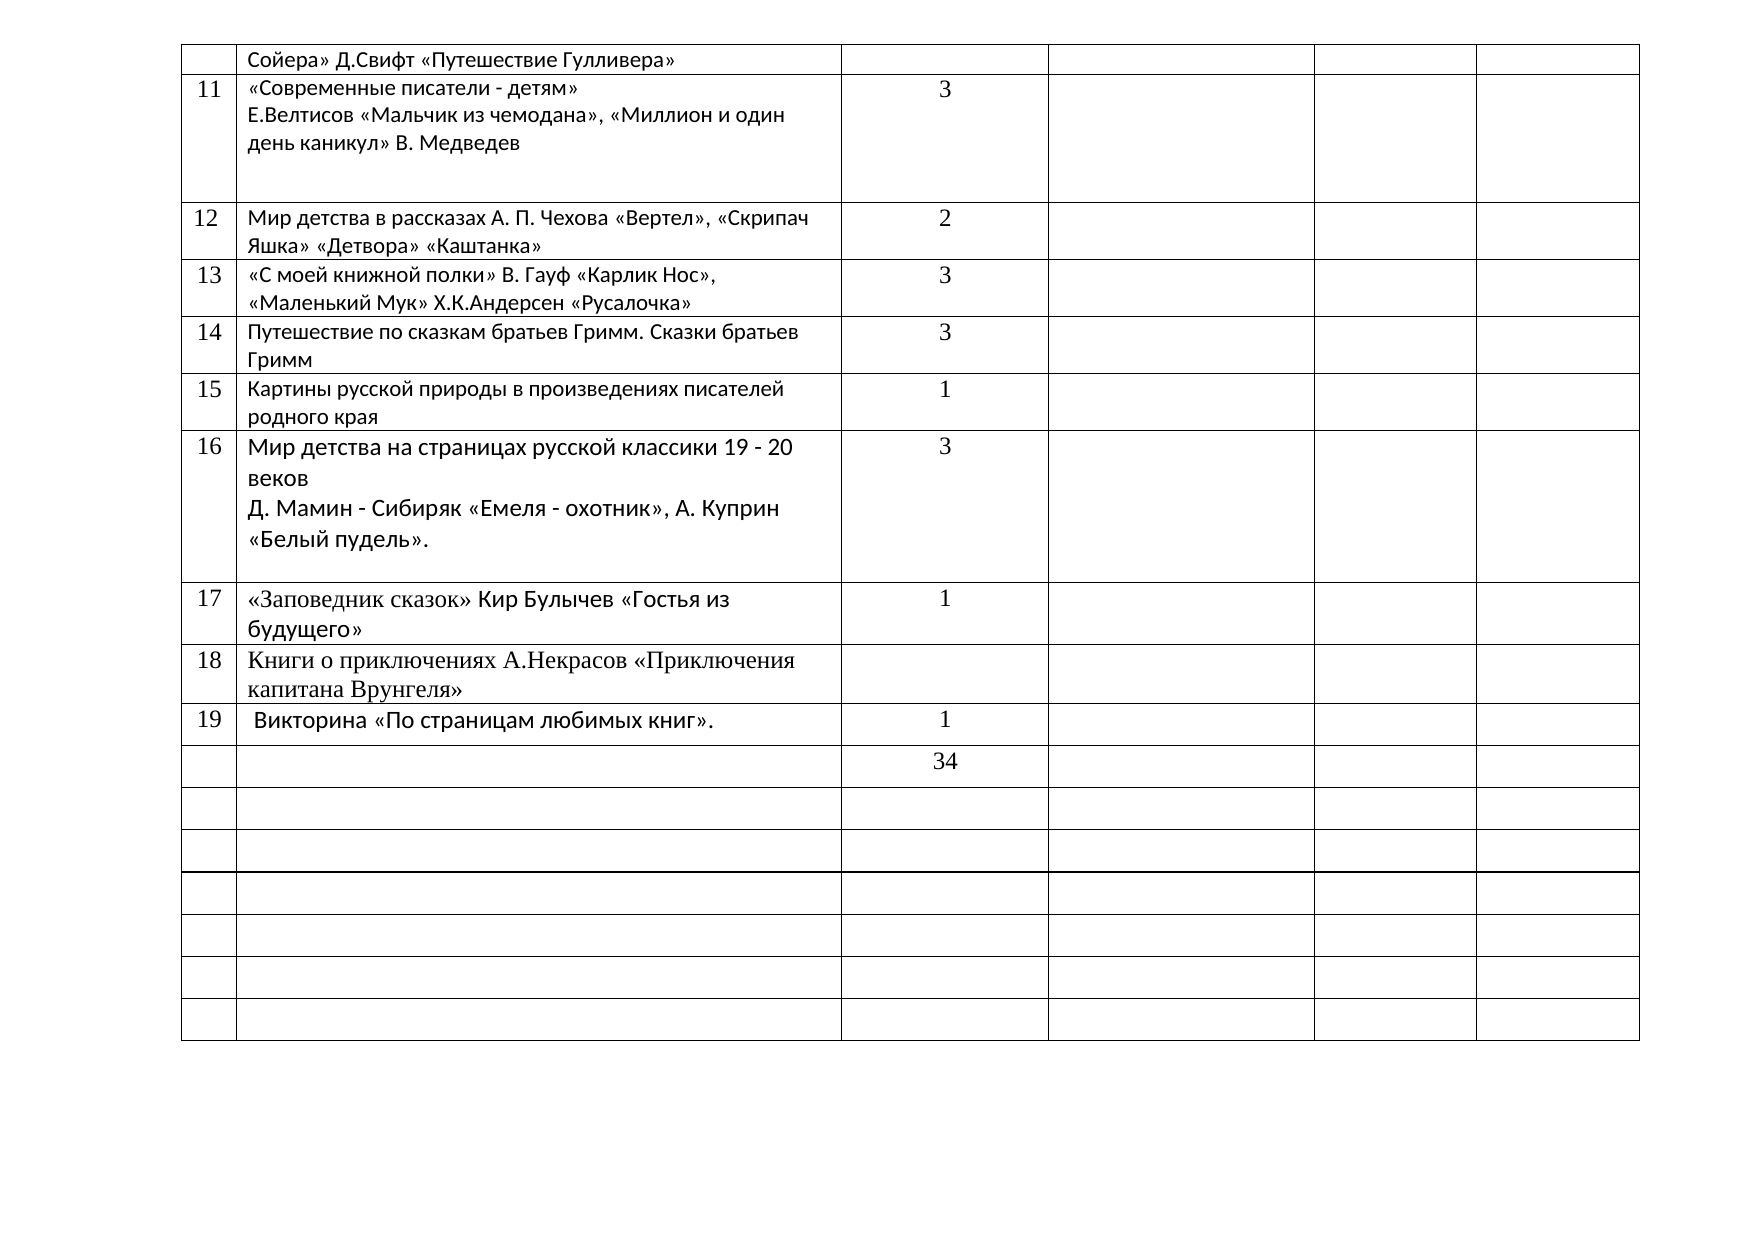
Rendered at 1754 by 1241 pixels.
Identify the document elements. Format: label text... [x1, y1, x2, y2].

table_cell [1315, 915, 1476, 956]
table_cell Путешествие по сказкам братьев Гримм. Сказки братьев Гримм [237, 317, 841, 373]
table_cell [1049, 260, 1314, 316]
table_cell [1477, 75, 1639, 202]
table_cell 12 [182, 203, 236, 259]
table_cell [1315, 583, 1476, 644]
table_cell [1315, 830, 1476, 871]
table_cell [237, 830, 841, 871]
table_cell 1 [842, 704, 1048, 745]
table_cell [1315, 645, 1476, 703]
table_cell [182, 957, 236, 998]
table_cell Викторина «По страницам любимых книг». [237, 704, 841, 745]
table_cell 13 [182, 260, 236, 316]
table_cell [1315, 203, 1476, 259]
table_cell 3 [842, 260, 1048, 316]
table_cell [1315, 45, 1476, 73]
table_cell [182, 746, 236, 787]
table_cell [1315, 704, 1476, 745]
table_cell «Заповедник сказок» Кир Булычев «Гостья из будущего» [237, 583, 841, 644]
table_cell Книги о приключениях А.Некрасов «Приключения капитана Врунгеля» [237, 645, 841, 703]
table_cell [842, 830, 1048, 871]
table_cell 19 [182, 704, 236, 745]
table_cell [1049, 915, 1314, 956]
table_cell [182, 830, 236, 871]
table_cell 3 [842, 75, 1048, 202]
table_cell [1049, 374, 1314, 430]
table_cell [1049, 957, 1314, 998]
table_cell [237, 915, 841, 956]
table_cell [237, 45, 841, 73]
table_cell «С моей книжной полки» В. Гауф «Карлик Нос», «Маленький Мук» Х.К.Андерсен «Русалочка» [237, 260, 841, 316]
table_cell [1049, 45, 1314, 73]
table_cell [1049, 203, 1314, 259]
table_cell [1049, 645, 1314, 703]
table_cell [1049, 704, 1314, 745]
table_cell [1315, 374, 1476, 430]
table_cell [842, 873, 1048, 914]
table_cell [1049, 788, 1314, 829]
table_cell [1477, 915, 1639, 956]
table_cell [1477, 873, 1639, 914]
table_cell [1315, 746, 1476, 787]
table_cell [1315, 788, 1476, 829]
table_cell [1477, 788, 1639, 829]
table_cell [1049, 431, 1314, 582]
table_cell [182, 999, 236, 1040]
table_cell [1477, 583, 1639, 644]
table_cell [237, 746, 841, 787]
table_cell [1315, 873, 1476, 914]
table_cell 3 [842, 45, 1048, 73]
table_cell [1315, 957, 1476, 998]
table_cell 34 [842, 746, 1048, 787]
table_cell [1477, 45, 1639, 73]
table_cell 11 [182, 75, 236, 202]
table_cell [237, 788, 841, 829]
table_cell [1315, 75, 1476, 202]
table_cell [1477, 260, 1639, 316]
table_cell [237, 873, 841, 914]
table_cell [1049, 746, 1314, 787]
table_cell 18 [182, 645, 236, 703]
table_cell [1477, 957, 1639, 998]
table_cell Картины русской природы в произведениях писателей родного края [237, 374, 841, 430]
table_cell [237, 957, 841, 998]
table_cell [1049, 317, 1314, 373]
table_cell [842, 645, 1048, 703]
table_cell 10 [182, 45, 236, 73]
table_cell 17 [182, 583, 236, 644]
table_cell [1315, 999, 1476, 1040]
table_cell Мир детства в рассказах А. П. Чехова «Вертел», «Скрипач Яшка» «Детвора» «Каштанка» [237, 203, 841, 259]
table_cell [182, 915, 236, 956]
table_cell [1049, 873, 1314, 914]
table_cell [1049, 830, 1314, 871]
table_cell 14 [182, 317, 236, 373]
table_cell «Современные писатели - детям» Е.Велтисов «Мальчик из чемодана», «Миллион и один день каникул» В. Медведев [237, 75, 841, 202]
table_cell 1 [842, 374, 1048, 430]
table_cell 15 [182, 374, 236, 430]
table_cell [1315, 260, 1476, 316]
table_cell [1477, 704, 1639, 745]
table_cell [182, 788, 236, 829]
table_cell [1477, 203, 1639, 259]
table_cell [842, 915, 1048, 956]
table_cell [842, 957, 1048, 998]
table_cell [1477, 999, 1639, 1040]
table_cell [1315, 431, 1476, 582]
table_cell 3 [842, 317, 1048, 373]
table_cell [1049, 75, 1314, 202]
table_cell 1 [842, 583, 1048, 644]
table_cell [1477, 645, 1639, 703]
table_cell [1049, 583, 1314, 644]
table_cell [182, 873, 236, 914]
table_cell [842, 788, 1048, 829]
table_cell 3 [842, 431, 1048, 582]
table_cell [1477, 317, 1639, 373]
table_cell Мир детства на страницах русской классики 19 - 20 веков Д. Мамин - Сибиряк «Емеля - охотник», А. Куприн «Белый пудель». [237, 431, 841, 582]
table_cell [1477, 746, 1639, 787]
table_cell [1477, 374, 1639, 430]
table_cell [1315, 317, 1476, 373]
table_cell [1049, 999, 1314, 1040]
table_cell [1477, 431, 1639, 582]
table_cell 2 [842, 203, 1048, 259]
table_cell [237, 999, 841, 1040]
table_cell [842, 999, 1048, 1040]
table_cell 16 [182, 431, 236, 582]
table_cell [1477, 830, 1639, 871]
